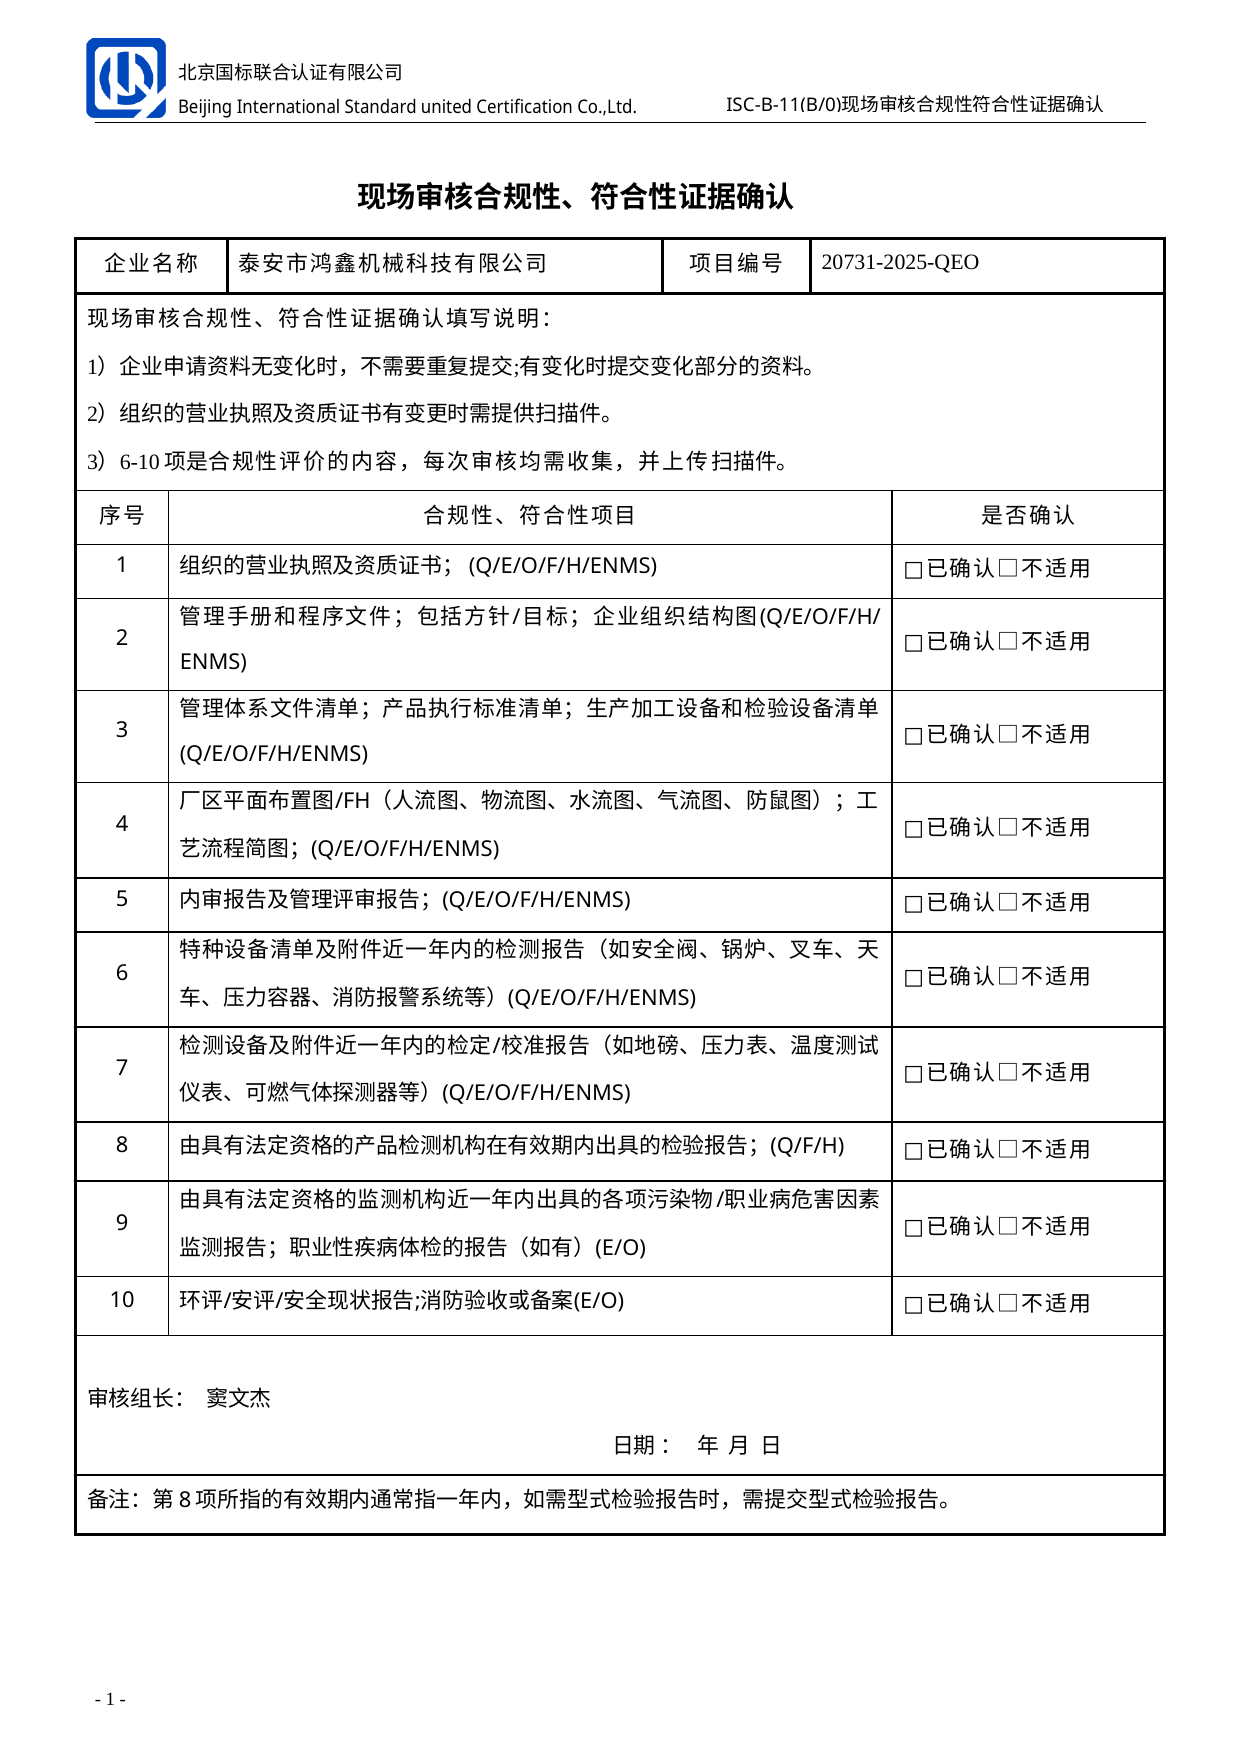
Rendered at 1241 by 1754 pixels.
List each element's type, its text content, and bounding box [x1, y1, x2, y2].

table_cell 合规性、符合性项目 [169, 491, 891, 543]
table_cell 备注：第8项所指的有效期内通常指一年内，如需型式检验报告时，需提交型式检验报告。 [77, 1476, 1163, 1533]
table_cell 8 [77, 1123, 168, 1180]
table_cell 组织的营业执照及资质证书； (Q/E/O/F/H/ENMS) [169, 545, 891, 597]
table_cell □已确认□不适用 [893, 1277, 1163, 1334]
table_cell □已确认□不适用 [893, 933, 1163, 1026]
table_cell 管理手册和程序文件；包括方针/目标；企业组织结构图(Q/E/O/F/H/ENMS) [169, 599, 891, 690]
table_cell 5 [77, 879, 168, 931]
table_cell 由具有法定资格的监测机构近一年内出具的各项污染物/职业病危害因素监测报告；职业性疾病体检的报告（如有）(E/O) [169, 1182, 891, 1276]
text 现场审核合规性、符合性证据确认 [94, 173, 1146, 216]
table_cell 序号 [77, 491, 168, 543]
table_cell □已确认□不适用 [893, 1028, 1163, 1121]
table_cell □已确认□不适用 [893, 879, 1163, 931]
table_cell 特种设备清单及附件近一年内的检测报告（如安全阀、锅炉、叉车、天车、压力容器、消防报警系统等）(Q/E/O/F/H/ENMS) [169, 933, 891, 1026]
table_cell 6 [77, 933, 168, 1026]
table_header 企业名称 [77, 240, 226, 292]
table_cell □已确认□不适用 [893, 783, 1163, 877]
table_cell 9 [77, 1182, 168, 1276]
table_header 20731-2025-QEO [812, 240, 1163, 292]
table_header 项目编号 [664, 240, 809, 292]
picture [86, 38, 166, 118]
table_cell □已确认□不适用 [893, 1182, 1163, 1276]
table_cell □已确认□不适用 [893, 545, 1163, 597]
table_cell 4 [77, 783, 168, 877]
table_header 泰安市鸿鑫机械科技有限公司 [229, 240, 661, 292]
table_cell □已确认□不适用 [893, 599, 1163, 690]
table_cell 检测设备及附件近一年内的检定/校准报告（如地磅、压力表、温度测试仪表、可燃气体探测器等）(Q/E/O/F/H/ENMS) [169, 1028, 891, 1121]
table_cell 是否确认 [893, 491, 1163, 543]
table_cell □已确认□不适用 [893, 691, 1163, 782]
table_cell 内审报告及管理评审报告；(Q/E/O/F/H/ENMS) [169, 879, 891, 931]
table_cell 厂区平面布置图/FH（人流图、物流图、水流图、气流图、防鼠图）；工艺流程简图；(Q/E/O/F/H/ENMS) [169, 783, 891, 877]
table_cell □已确认□不适用 [893, 1123, 1163, 1180]
table_cell 3 [77, 691, 168, 782]
table_cell 现场审核合规性、符合性证据确认填写说明： 1）企业申请资料无变化时，不需要重复提交;有变化时提交变化部分的资料。 2）组织的营业执照及资质证书有变更时需提供扫描件。 3）6-10项是合规性评价的内容，每次审核均需收集，并上传扫描件。 [77, 295, 1163, 490]
table_cell 管理体系文件清单；产品执行标准清单；生产加工设备和检验设备清单(Q/E/O/F/H/ENMS) [169, 691, 891, 782]
table_cell 7 [77, 1028, 168, 1121]
table_cell 由具有法定资格的产品检测机构在有效期内出具的检验报告；(Q/F/H) [169, 1123, 891, 1180]
table_cell 1 [77, 545, 168, 597]
table_cell 审核组长： 窦文杰 日期 ： 年 月 日 [77, 1336, 1163, 1474]
table_cell 环评/安评/安全现状报告;消防验收或备案(E/O) [169, 1277, 891, 1334]
table_cell 2 [77, 599, 168, 690]
table_cell 10 [77, 1277, 168, 1334]
